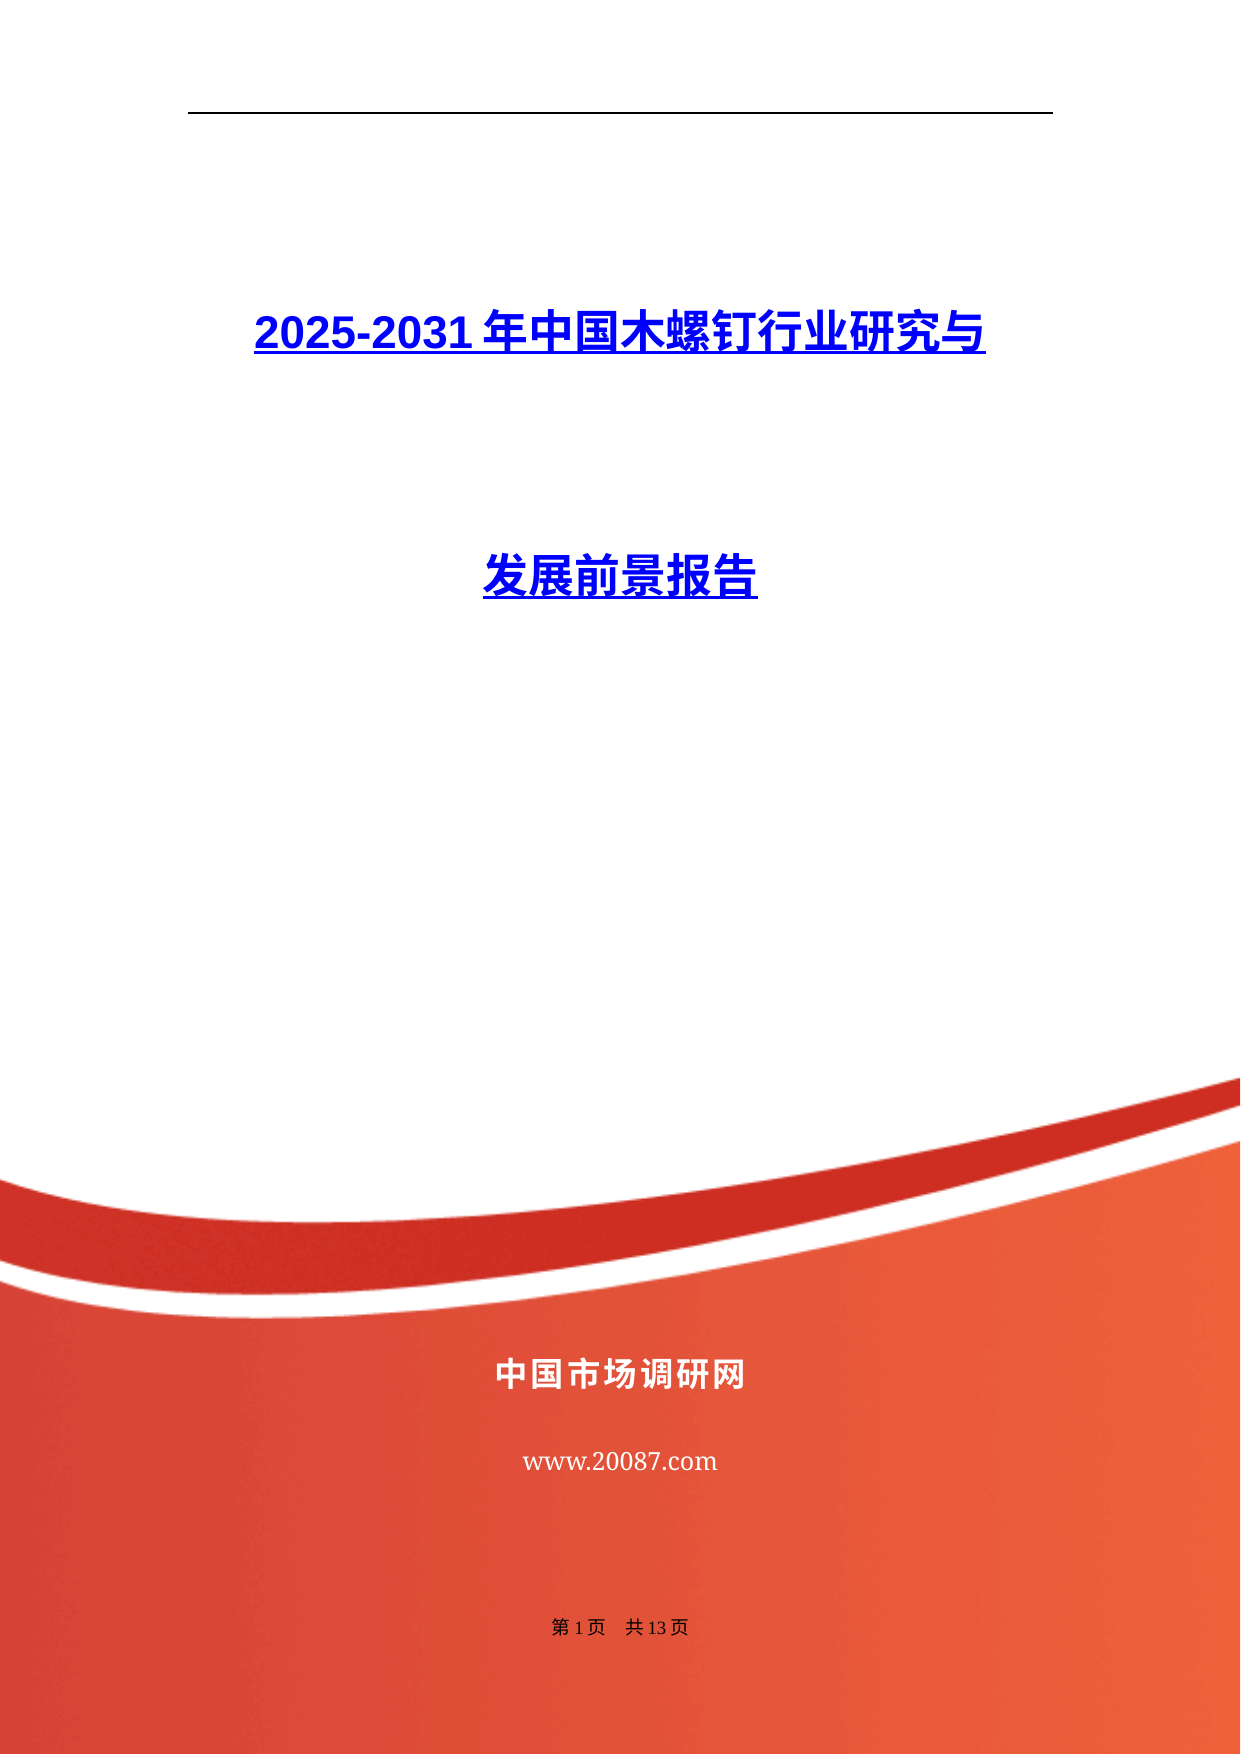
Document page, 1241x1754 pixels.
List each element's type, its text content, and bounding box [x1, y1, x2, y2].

table_header 2025-2031年中国木螺钉行业研究与发展前景报告 [188, 207, 1053, 773]
subtitle 中国市场调研网 [187, 1339, 1053, 1404]
text www.20087.com [187, 1428, 1053, 1493]
picture [0, 1006, 1241, 1754]
